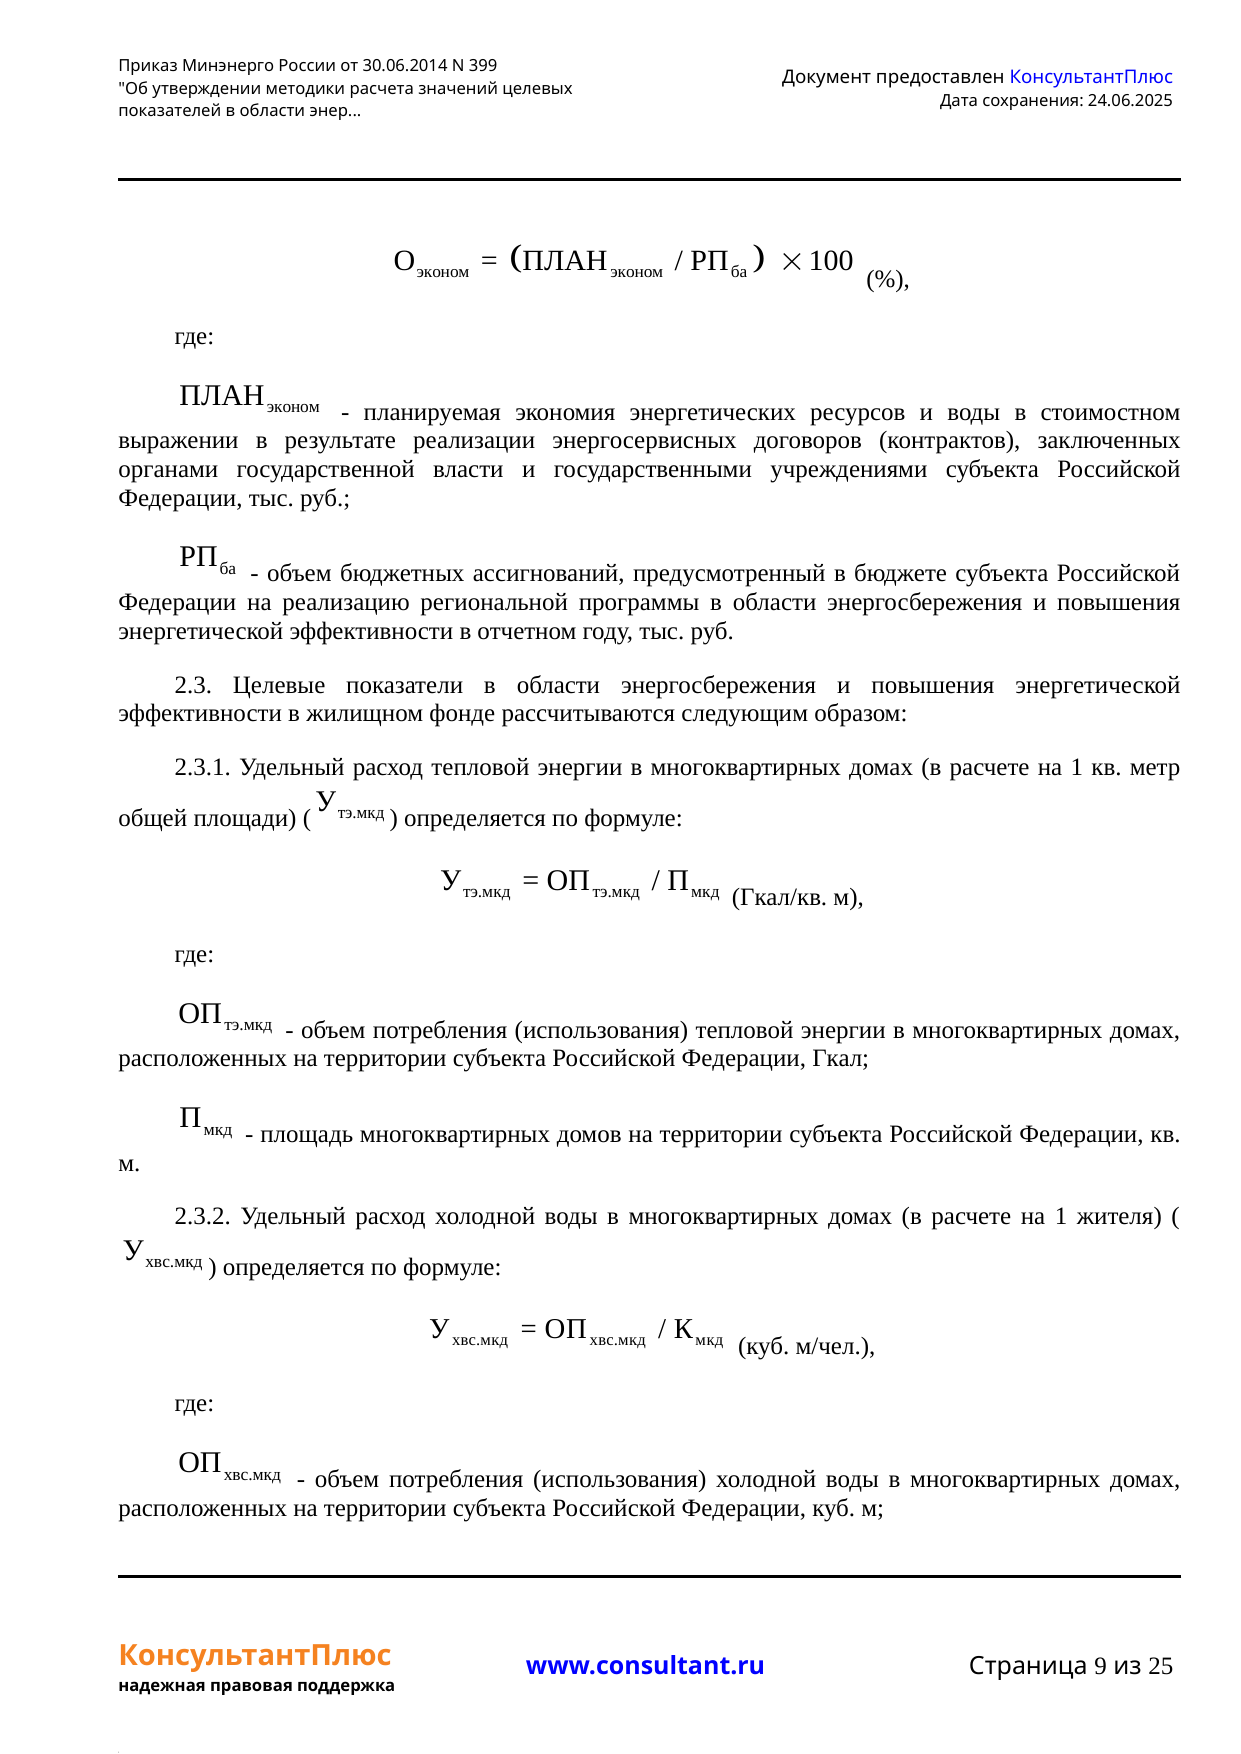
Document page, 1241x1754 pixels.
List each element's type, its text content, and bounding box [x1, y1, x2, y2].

text где: [118, 1388, 1181, 1417]
text (Гкал/кв. м), [118, 860, 1181, 911]
text - объем потребления (использования) тепловой энергии в многоквартирных домах, расположенных на территории субъекта Российской Федерации, Гкал; [118, 993, 1181, 1072]
text - площадь многоквартирных домов на территории субъекта Российской Федерации, кв. м. [118, 1097, 1181, 1176]
text (куб. м/чел.), [118, 1309, 1181, 1360]
text 2.3.1. Удельный расход тепловой энергии в многоквартирных домах (в расчете на 1 кв. метр общей площади) () определяется по формуле: [118, 752, 1181, 831]
text - планируемая экономия энергетических ресурсов и воды в стоимостном выражении в результате реализации энергосервисных договоров (контрактов), заключенных органами государственной власти и государственными учреждениями субъекта Российской Федерации, тыс. руб.; [118, 375, 1181, 512]
text где: [118, 321, 1181, 350]
text 2.3.2. Удельный расход холодной воды в многоквартирных домах (в расчете на 1 жителя) () определяется по формуле: [118, 1201, 1181, 1281]
text - объем бюджетных ассигнований, предусмотренный в бюджете субъекта Российской Федерации на реализацию региональной программы в области энергосбережения и повышения энергетической эффективности в отчетном году, тыс. руб. [118, 537, 1181, 645]
text где: [118, 939, 1181, 968]
text (%), [118, 238, 1181, 293]
text 2.3. Целевые показатели в области энергосбережения и повышения энергетической эффективности в жилищном фонде рассчитываются следующим образом: [118, 670, 1181, 727]
text - объем потребления (использования) холодной воды в многоквартирных домах, расположенных на территории субъекта Российской Федерации, куб. м; [118, 1442, 1181, 1521]
